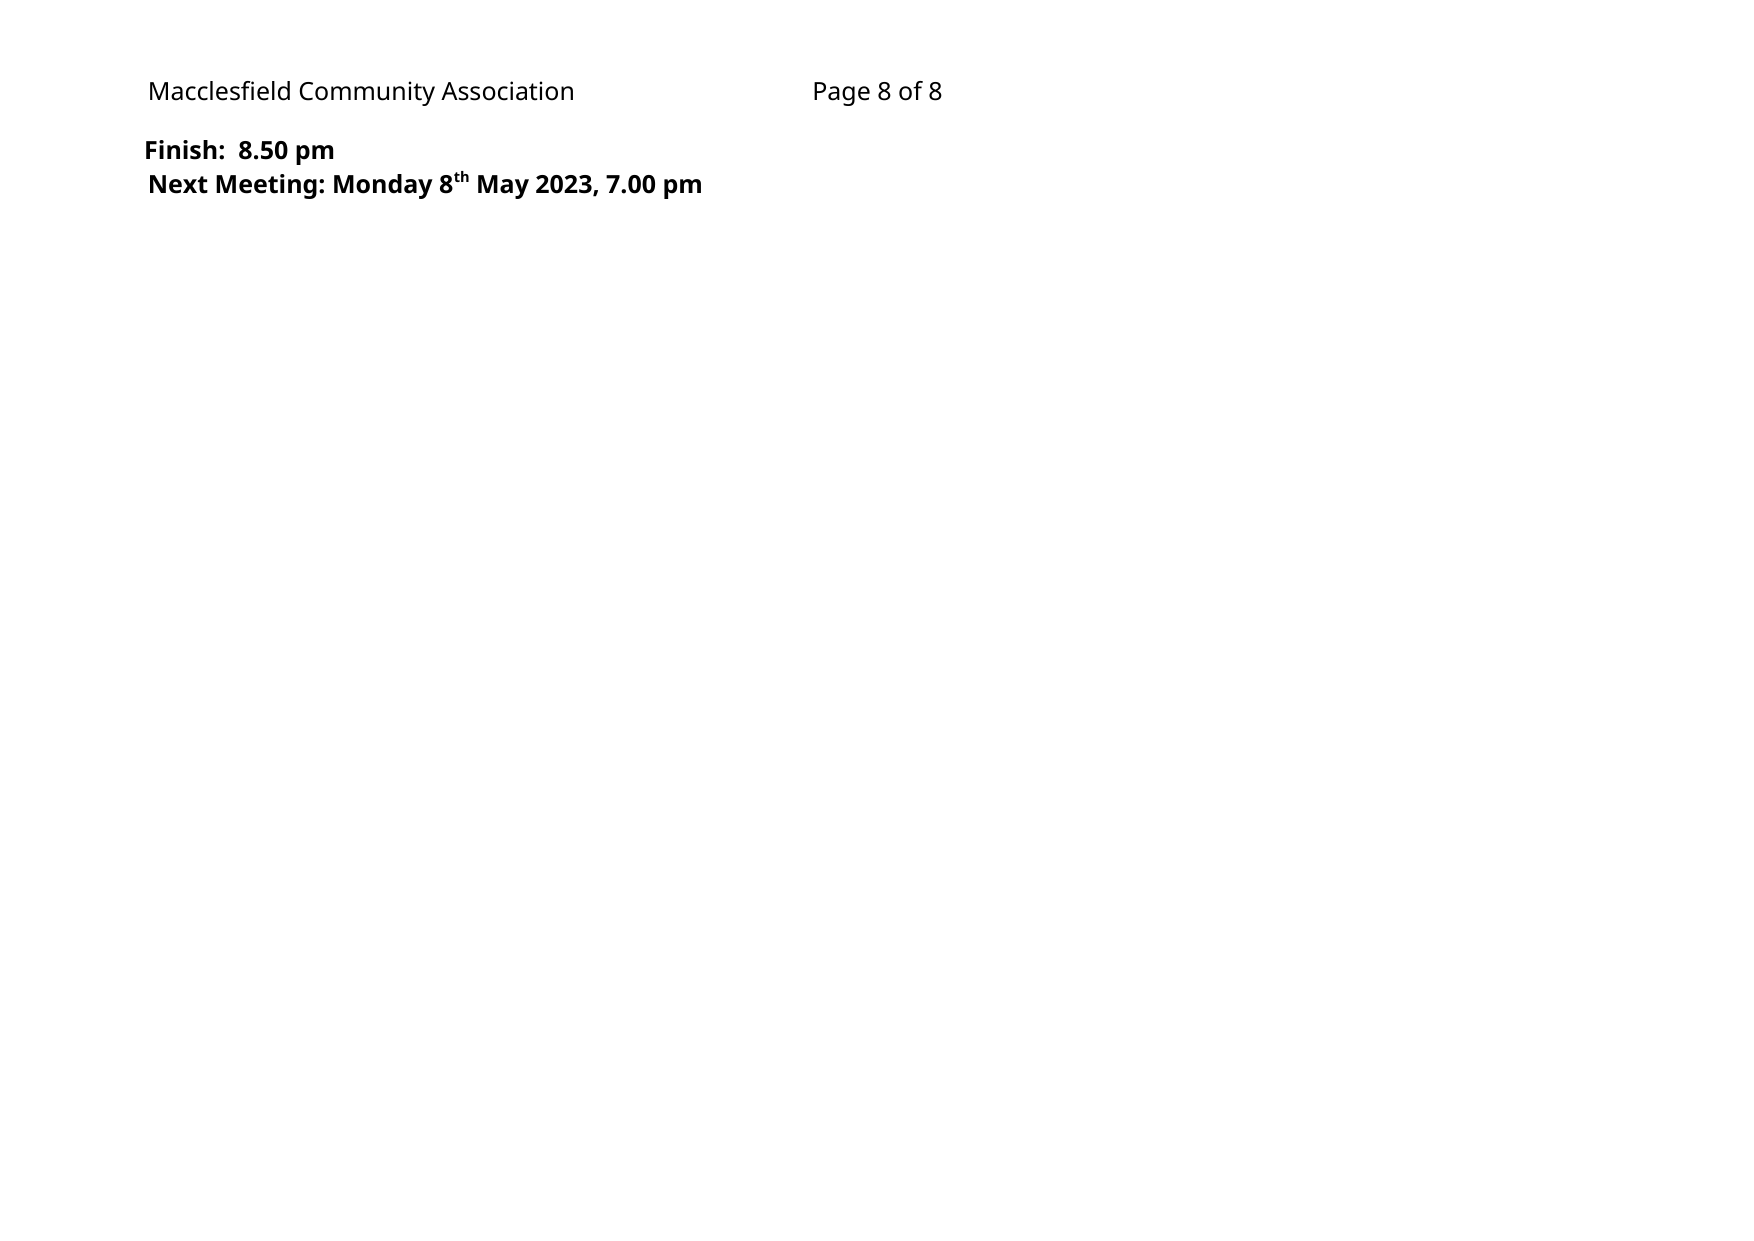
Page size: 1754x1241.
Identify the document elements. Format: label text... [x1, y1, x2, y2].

text Finish: 8.50 pm [118, 133, 1698, 167]
text Next Meeting: Monday 8th May 2023, 7.00 pm [118, 167, 1698, 201]
